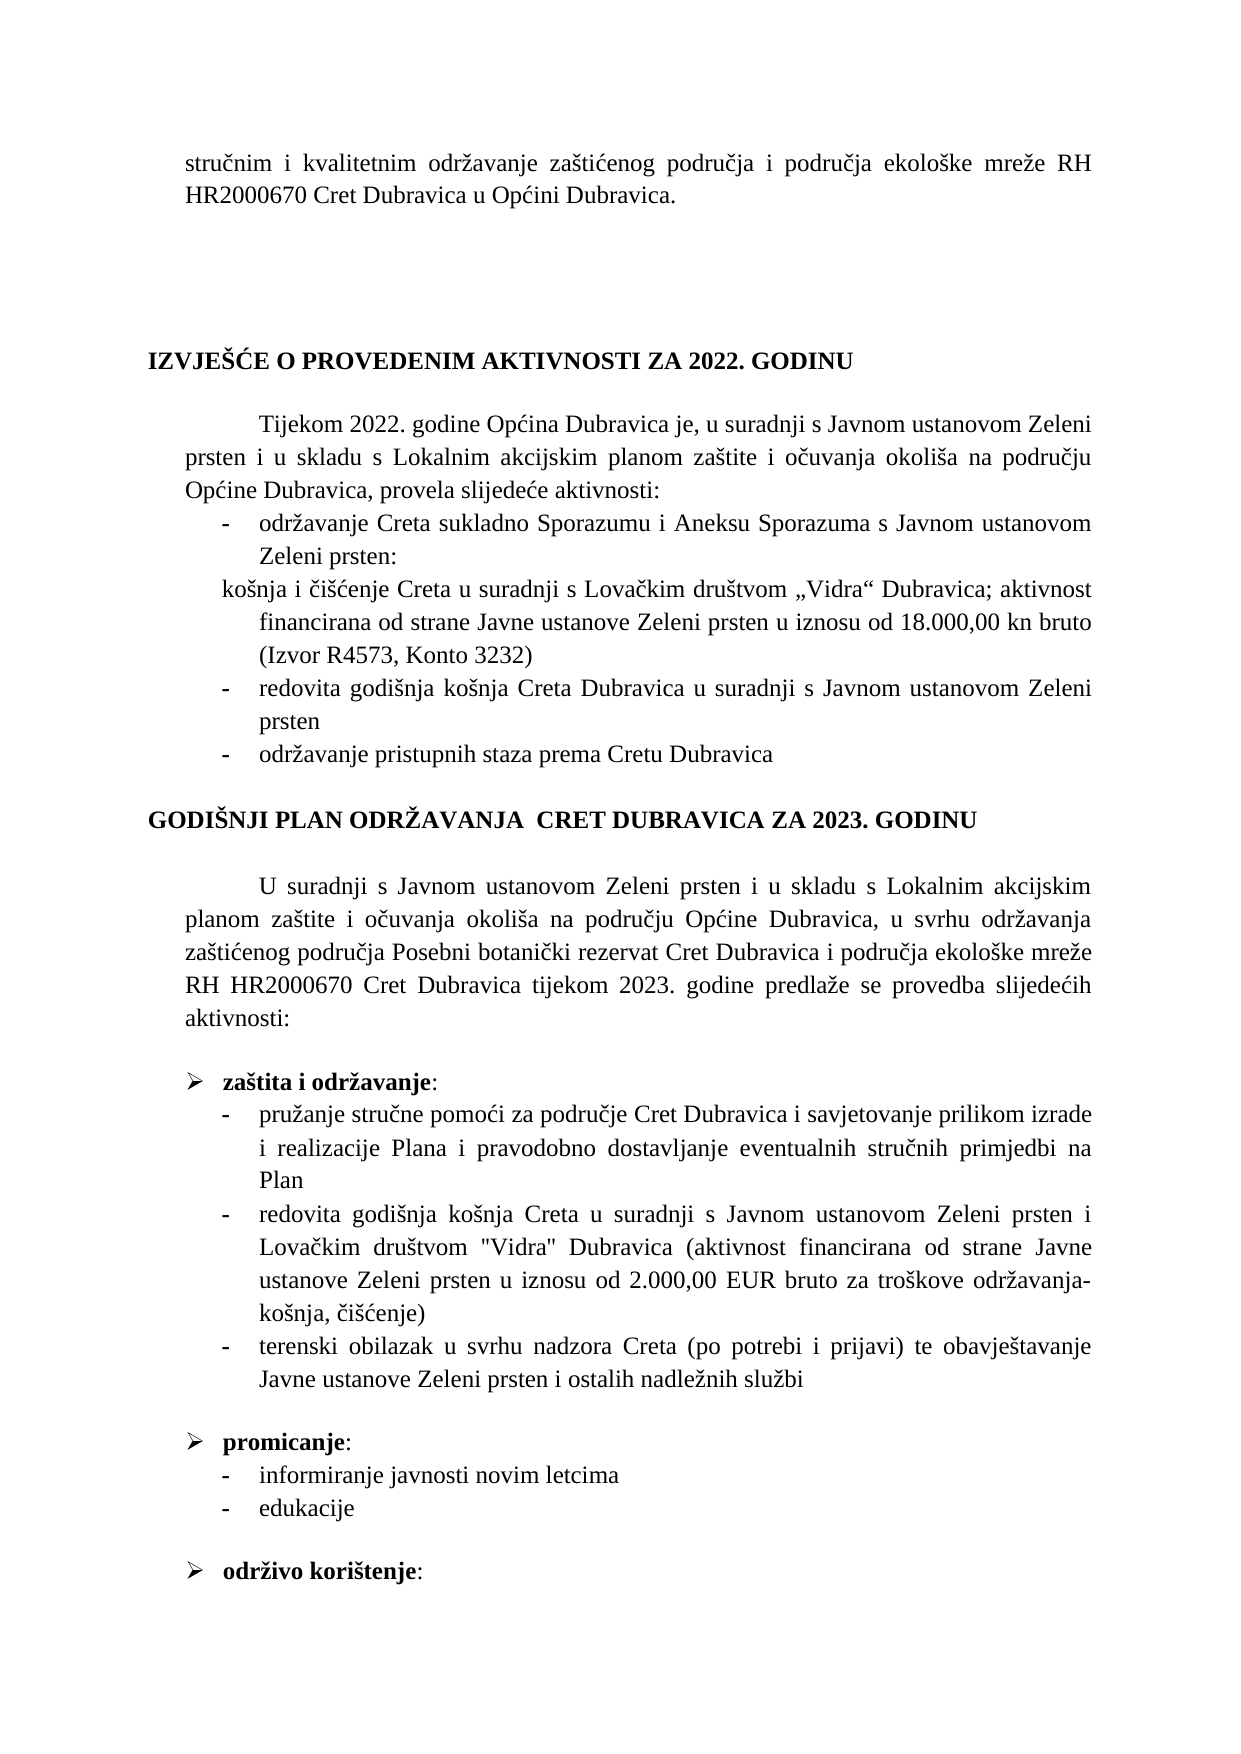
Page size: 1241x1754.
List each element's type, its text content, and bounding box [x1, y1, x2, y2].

text košnja i čišćenje Creta u suradnji s Lovačkim društvom „Vidra“ Dubravica; aktivnost financirana od strane Javne ustanove Zeleni prsten u iznosu od 18.000,00 kn bruto (Izvor R4573, Konto 3232) [222, 574, 1093, 669]
list redovita godišnja košnja Creta u suradnji s Javnom ustanovom Zeleni prsten i Lovačkim društvom ''Vidra'' Dubravica (aktivnost financirana od strane Javne ustanove Zeleni prsten u iznosu od 2.000,00 EUR bruto za troškove održavanja-košnja, čišćenje) [221, 1199, 1093, 1326]
list održavanje Creta sukladno Sporazumu i Aneksu Sporazuma s Javnom ustanovom Zeleni prsten: [221, 508, 1093, 570]
list informiranje javnosti novim letcima [221, 1460, 1093, 1489]
list promicanje: [185, 1427, 1093, 1456]
list održavanje pristupnih staza prema Cretu Dubravica [221, 739, 1093, 768]
text IZVJEŠĆE O PROVEDENIM AKTIVNOSTI ZA 2022. GODINU [148, 346, 1093, 374]
text U suradnji s Javnom ustanovom Zeleni prsten i u skladu s Lokalnim akcijskim planom zaštite i očuvanja okoliša na području Općine Dubravica, u svrhu održavanja zaštićenog područja Posebni botanički rezervat Cret Dubravica i područja ekološke mreže RH HR2000670 Cret Dubravica tijekom 2023. godine predlaže se provedba slijedećih aktivnosti: [185, 871, 1093, 1032]
list edukacije [221, 1493, 1093, 1522]
list pružanje stručne pomoći za područje Cret Dubravica i savjetovanje prilikom izrade i realizacije Plana i pravodobno dostavljanje eventualnih stručnih primjedbi na Plan [221, 1099, 1093, 1194]
text Tijekom 2022. godine Općina Dubravica je, u suradnji s Javnom ustanovom Zeleni prsten i u skladu s Lokalnim akcijskim planom zaštite i očuvanja okoliša na području Općine Dubravica, provela slijedeće aktivnosti: [185, 409, 1093, 504]
text GODIŠNJI PLAN ODRŽAVANJA CRET DUBRAVICA ZA 2023. GODINU [148, 805, 1093, 834]
list redovita godišnja košnja Creta Dubravica u suradnji s Javnom ustanovom Zeleni prsten [221, 673, 1093, 735]
list zaštita i održavanje: [185, 1067, 1093, 1095]
list održivo korištenje: [185, 1556, 1093, 1585]
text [185, 148, 1093, 209]
list terenski obilazak u svrhu nadzora Creta (po potrebi i prijavi) te obavještavanje Javne ustanove Zeleni prsten i ostalih nadležnih službi [221, 1331, 1093, 1392]
